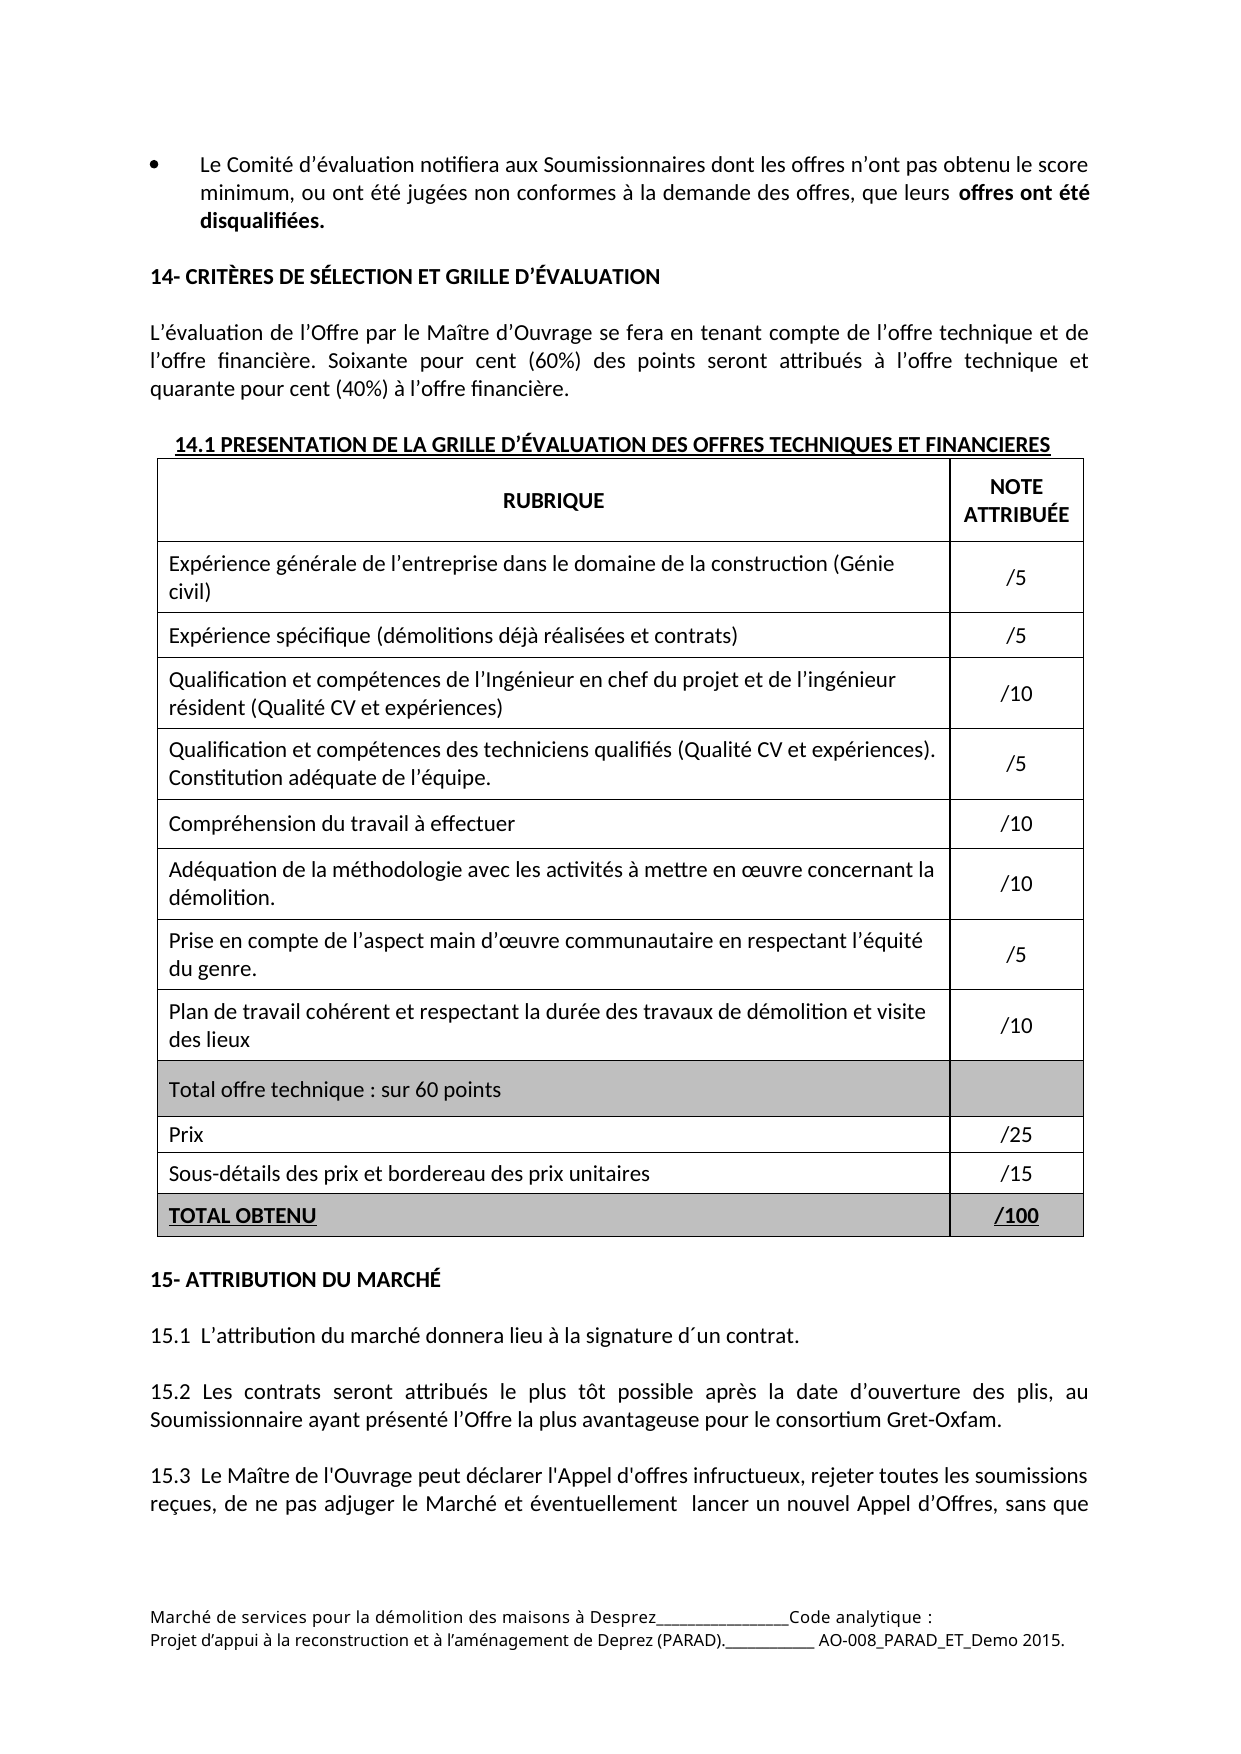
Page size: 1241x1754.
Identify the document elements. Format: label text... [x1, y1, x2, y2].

table_cell /5 [951, 920, 1083, 989]
table_cell Plan de travail cohérent et respectant la durée des travaux de démolition et visite des lieux [158, 990, 949, 1060]
table_cell /25 [951, 1117, 1083, 1152]
table_cell Sous-détails des prix et bordereau des prix unitaires [158, 1153, 949, 1192]
table_cell Prix [158, 1117, 949, 1152]
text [150, 1461, 1090, 1517]
table_cell Expérience spécifique (démolitions déjà réalisées et contrats) [158, 613, 949, 657]
list Le Comité d’évaluation notifiera aux Soumissionnaires dont les offres n’ont pas obtenu le score minimum, ou ont été jugées non conformes à la demande des offres, que leurs offres ont été disqualifiées. [150, 150, 1090, 234]
text 14- CRITÈRES DE SÉLECTION ET GRILLE D’ÉVALUATION [150, 262, 1090, 290]
table_cell /5 [951, 542, 1083, 612]
table_cell /15 [951, 1153, 1083, 1192]
table_header Note attribuée [951, 459, 1083, 541]
table_cell TOTAL OBTENU [158, 1194, 949, 1236]
table_cell Expérience générale de l’entreprise dans le domaine de la construction (Génie civil) [158, 542, 949, 612]
text 14.1 presentation de la Grille d’évaluation des offres techniques et financieres [135, 430, 1090, 458]
table_cell /10 [951, 849, 1083, 918]
text 15.2 Les contrats seront attribués le plus tôt possible après la date d’ouverture des plis, au Soumissionnaire ayant présenté l’Offre la plus avantageuse pour le consortium Gret-Oxfam. [150, 1377, 1090, 1433]
table_cell /10 [951, 800, 1083, 848]
table_cell /5 [951, 729, 1083, 798]
table_cell /10 [951, 990, 1083, 1060]
table_cell Adéquation de la méthodologie avec les activités à mettre en œuvre concernant la démolition. [158, 849, 949, 918]
table_cell Prise en compte de l’aspect main d’œuvre communautaire en respectant l’équité du genre. [158, 920, 949, 989]
text L’évaluation de l’Offre par le Maître d’Ouvrage se fera en tenant compte de l’offre technique et de l’offre financière. Soixante pour cent (60%) des points seront attribués à l’offre technique et quarante pour cent (40%) à l’offre financière. [150, 318, 1090, 402]
table_cell /5 [951, 613, 1083, 657]
table_cell /100 [951, 1194, 1083, 1236]
table_cell Qualification et compétences des techniciens qualifiés (Qualité CV et expériences). Constitution adéquate de l’équipe. [158, 729, 949, 798]
text 15.1 L’attribution du marché donnera lieu à la signature d´un contrat. [150, 1321, 1090, 1349]
table_header Rubrique [158, 459, 949, 541]
table_cell Total offre technique : sur 60 points [158, 1061, 949, 1116]
table_cell /10 [951, 658, 1083, 728]
text 15- ATTRIBUTION DU MARCHÉ [150, 1265, 1090, 1293]
table_cell Qualification et compétences de l’Ingénieur en chef du projet et de l’ingénieur résident (Qualité CV et expériences) [158, 658, 949, 728]
table_cell [951, 1061, 1083, 1116]
table_cell Compréhension du travail à effectuer [158, 800, 949, 848]
